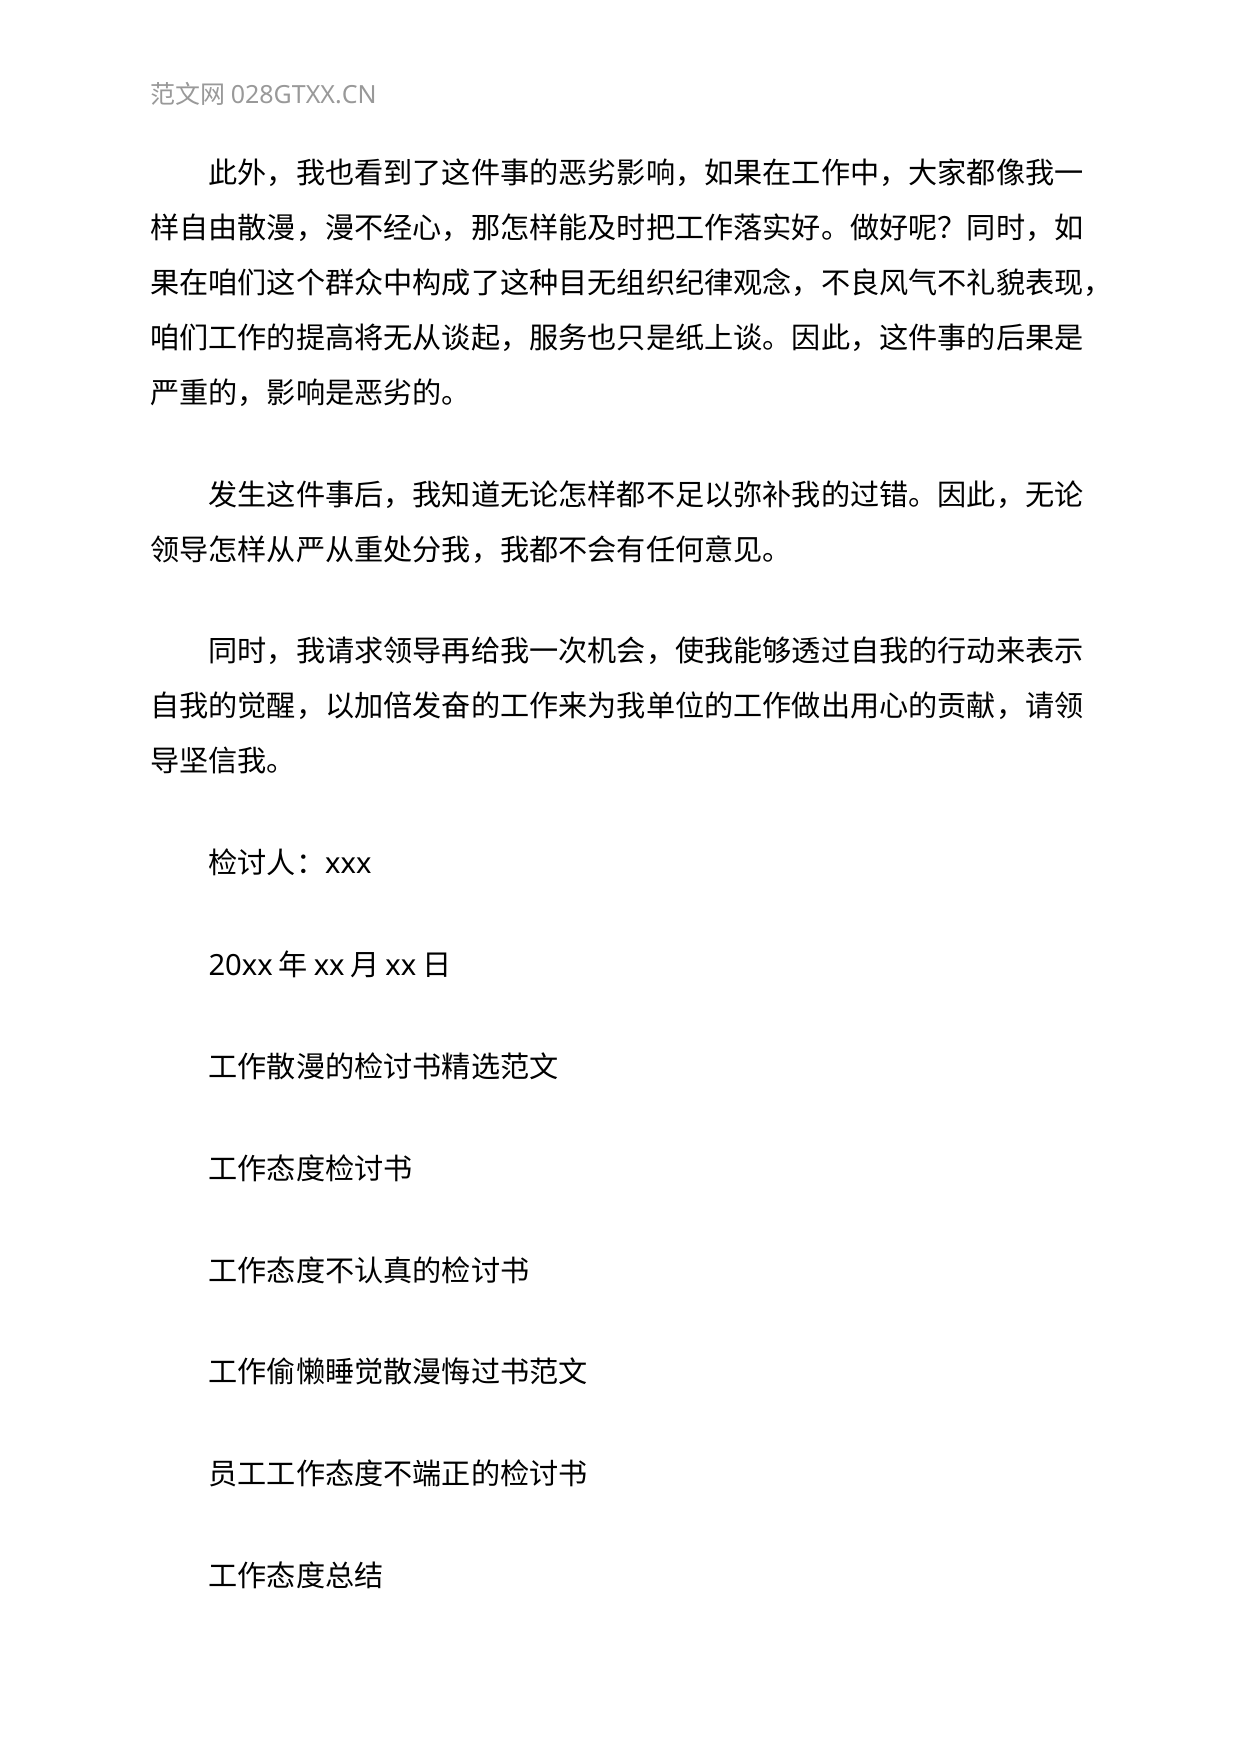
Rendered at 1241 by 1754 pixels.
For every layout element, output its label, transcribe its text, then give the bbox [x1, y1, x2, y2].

text 员工工作态度不端正的检讨书 [150, 1451, 1090, 1493]
text 此外，我也看到了这件事的恶劣影响，如果在工作中，大家都像我一样自由散漫，漫不经心，那怎样能及时把工作落实好。做好呢？同时，如果在咱们这个群众中构成了这种目无组织纪律观念，不良风气不礼貌表现，咱们工作的提高将无从谈起，服务也只是纸上谈。因此，这件事的后果是严重的，影响是恶劣的。 [150, 150, 1090, 412]
text 发生这件事后，我知道无论怎样都不足以弥补我的过错。因此，无论领导怎样从严从重处分我，我都不会有任何意见。 [150, 471, 1090, 568]
text 工作散漫的检讨书精选范文 [150, 1043, 1090, 1086]
text 工作态度检讨书 [150, 1145, 1090, 1188]
text 工作态度不认真的检讨书 [150, 1247, 1090, 1289]
text 20xx年xx月xx日 [150, 942, 1090, 984]
text 检讨人：xxx [150, 839, 1090, 882]
text 工作偷懒睡觉散漫悔过书范文 [150, 1349, 1090, 1391]
text 工作态度总结 [150, 1552, 1090, 1595]
text 同时，我请求领导再给我一次机会，使我能够透过自我的行动来表示自我的觉醒，以加倍发奋的工作来为我单位的工作做出用心的贡献，请领导坚信我。 [150, 628, 1090, 780]
